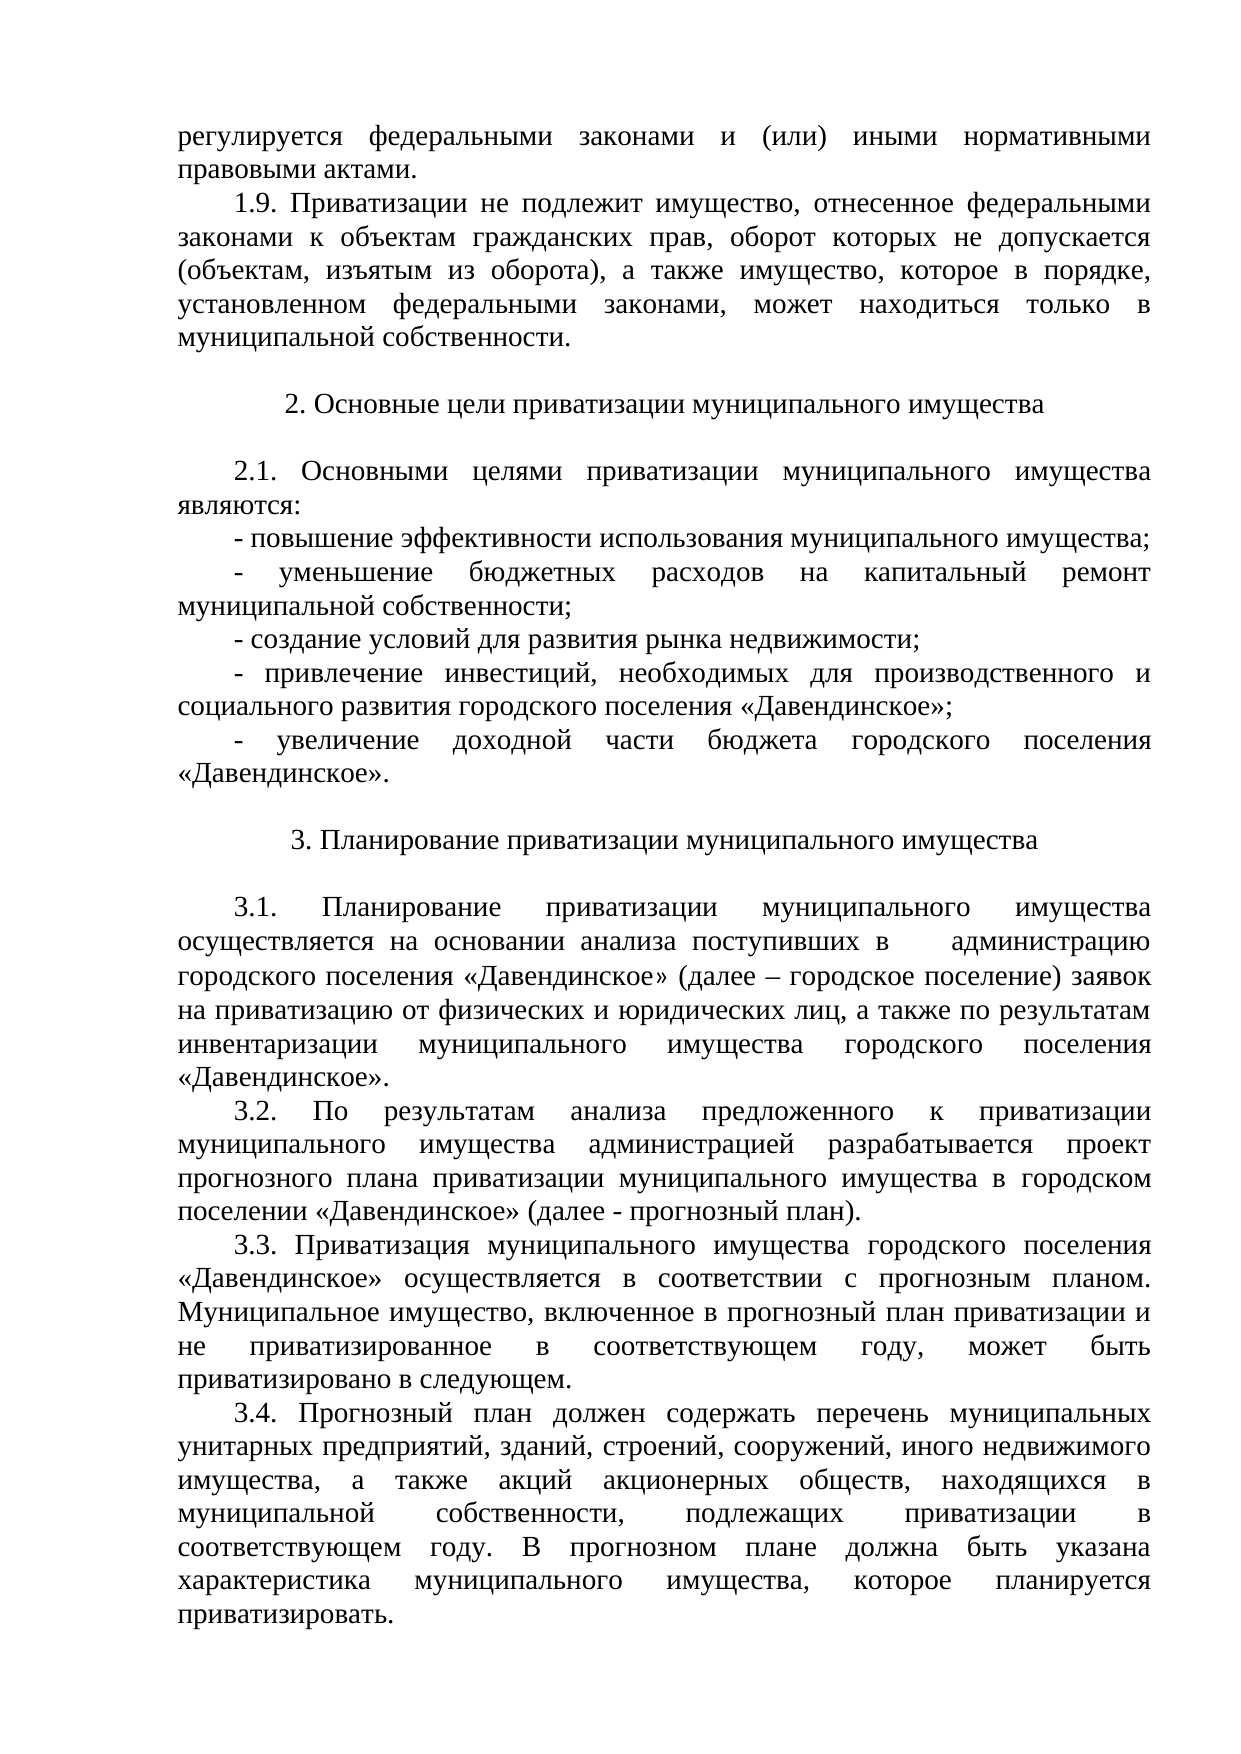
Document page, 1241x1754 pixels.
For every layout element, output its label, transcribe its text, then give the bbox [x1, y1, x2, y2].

text - повышение эффективности использования муниципального имущества; [177, 521, 1152, 554]
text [177, 118, 1152, 185]
text - уменьшение бюджетных расходов на капитальный ремонт муниципальной собственности; [177, 554, 1152, 621]
text - увеличение доходной части бюджета городского поселения «Давендинское». [177, 722, 1152, 789]
text 3.4. Прогнозный план должен содержать перечень муниципальных унитарных предприятий, зданий, строений, сооружений, иного недвижимого имущества, а также акций акционерных обществ, находящихся в муниципальной собственности, подлежащих приватизации в соответствующем году. В прогнозном плане должна быть указана характеристика муниципального имущества, которое планируется приватизировать. [177, 1395, 1152, 1629]
text - создание условий для развития рынка недвижимости; [177, 621, 1152, 655]
text 3.2. По результатам анализа предложенного к приватизации муниципального имущества администрацией разрабатывается проект прогнозного плана приватизации муниципального имущества в городском поселении «Давендинское» (далее - прогнозный план). [177, 1093, 1152, 1227]
text 3. Планирование приватизации муниципального имущества [177, 822, 1152, 856]
text 1.9. Приватизации не подлежит имущество, отнесенное федеральными законами к объектам гражданских прав, оборот которых не допускается (объектам, изъятым из оборота), а также имущество, которое в порядке, установленном федеральными законами, может находиться только в муниципальной собственности. [177, 185, 1152, 353]
text 2. Основные цели приватизации муниципального имущества [177, 386, 1152, 420]
text 2.1. Основными целями приватизации муниципального имущества являются: [177, 453, 1152, 521]
text 3.3. Приватизация муниципального имущества городского поселения «Давендинское» осуществляется в соответствии с прогнозным планом. Муниципальное имущество, включенное в прогнозный план приватизации и не приватизированное в соответствующем году, может быть приватизировано в следующем. [177, 1227, 1152, 1395]
text - привлечение инвестиций, необходимых для производственного и социального развития городского поселения «Давендинское»; [177, 655, 1152, 722]
text 3.1. Планирование приватизации муниципального имущества осуществляется на основании анализа поступивших в администрацию городского поселения «Давендинское» (далее – городское поселение) заявок на приватизацию от физических и юридических лиц, а также по результатам инвентаризации муниципального имущества городского поселения «Давендинское». [177, 889, 1152, 1093]
